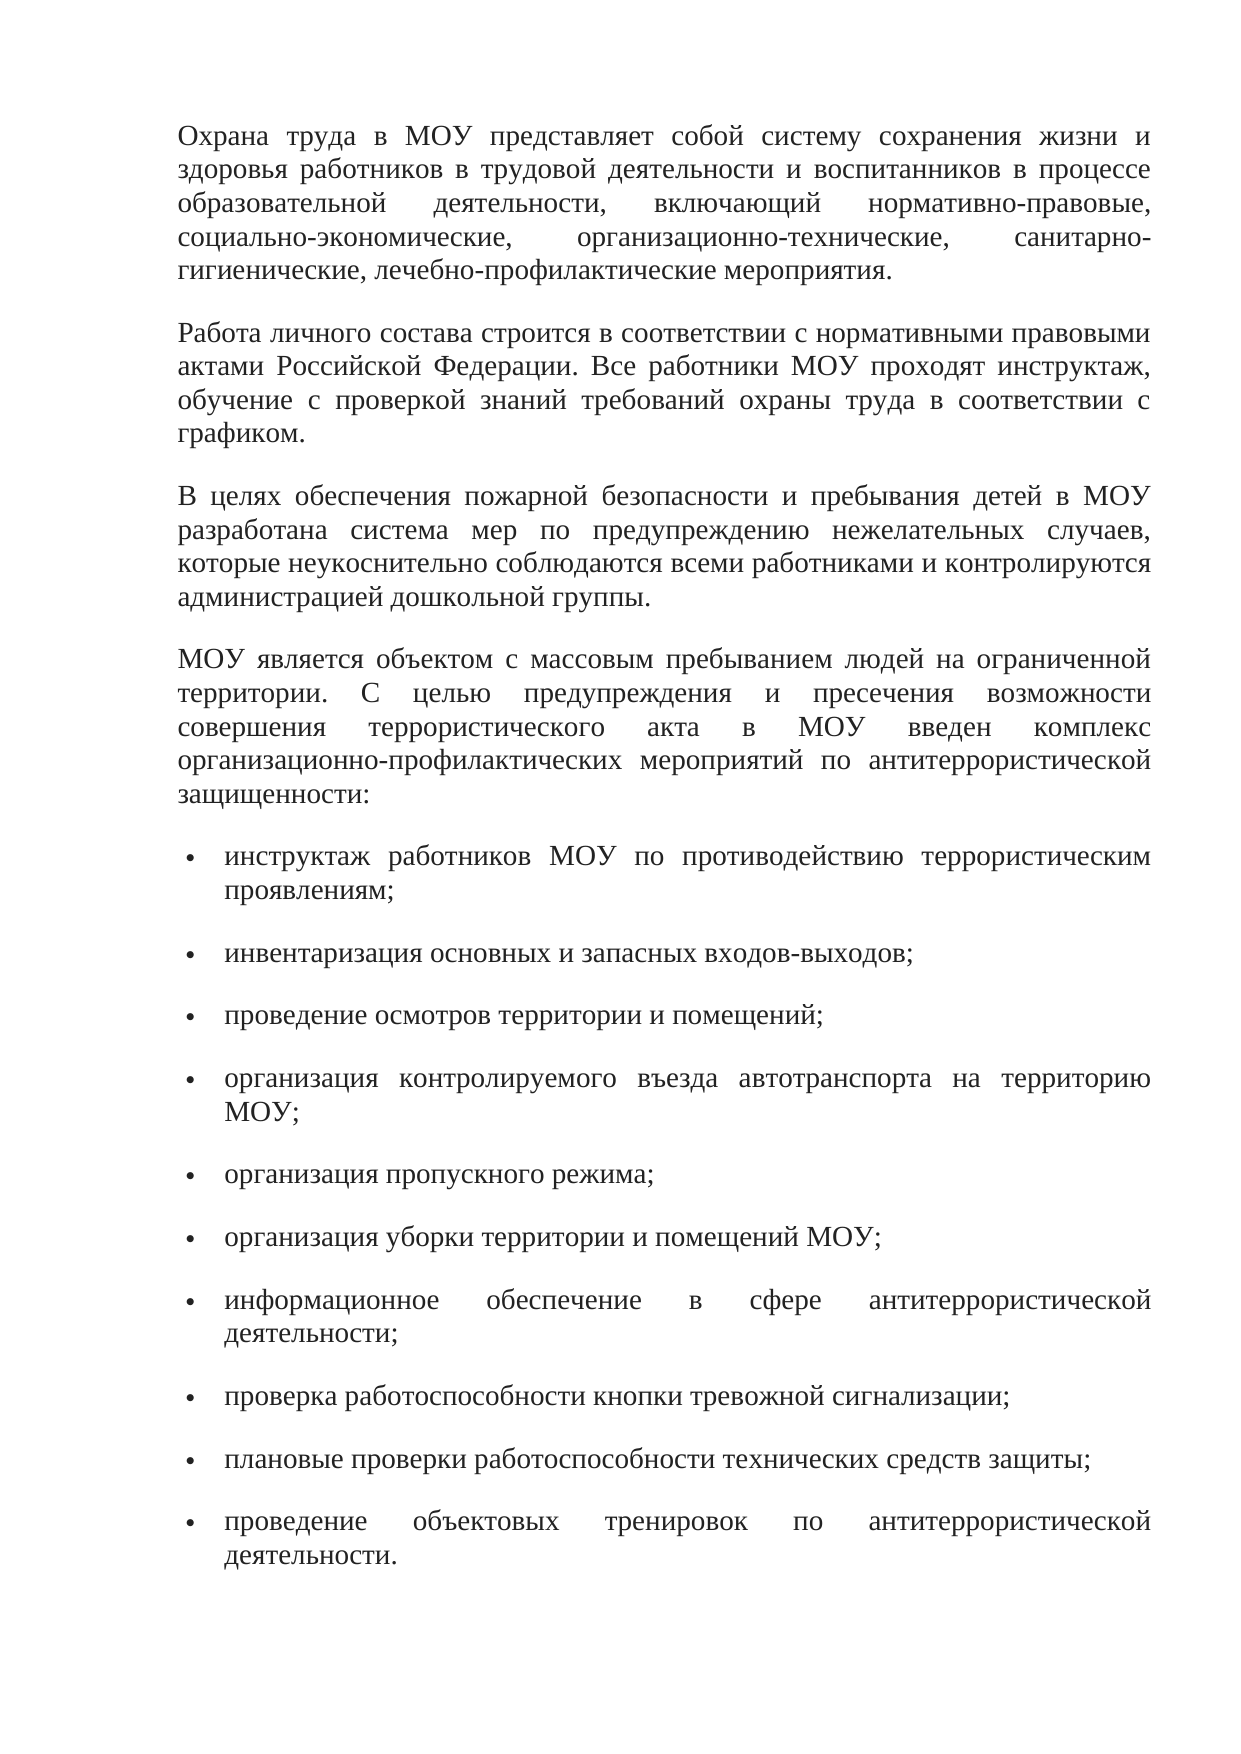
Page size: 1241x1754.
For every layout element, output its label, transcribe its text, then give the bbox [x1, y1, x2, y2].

list организация пропускного режима; [187, 1156, 1152, 1190]
text Работа личного состава строится в соответствии с нормативными правовыми актами Российской Федерации. Все работники МОУ проходят инструктаж, обучение с проверкой знаний требований охраны труда в соответствии с графиком. [177, 315, 1152, 449]
list организация уборки территории и помещений МОУ; [187, 1219, 1152, 1253]
list информационное обеспечение в сфере антитеррористической деятельности; [187, 1282, 1152, 1349]
list проверка работоспособности кнопки тревожной сигнализации; [187, 1378, 1152, 1412]
list проведение объектовых тренировок по антитеррористической деятельности. [187, 1503, 1152, 1571]
text МОУ является объектом с массовым пребыванием людей на ограниченной территории. С целью предупреждения и пресечения возможности совершения террористического акта в МОУ введен комплекс организационно-профилактических мероприятий по антитеррористической защищенности: [177, 642, 1152, 809]
text Охрана труда в МОУ представляет собой систему сохранения жизни и здоровья работников в трудовой деятельности и воспитанников в процессе образовательной деятельности, включающий нормативно-правовые, социально-экономические, организационно-технические, санитарно-гигиенические, лечебно-профилактические мероприятия. [177, 118, 1152, 286]
list организация контролируемого въезда автотранспорта на территорию МОУ; [187, 1060, 1152, 1127]
list проведение осмотров территории и помещений; [187, 997, 1152, 1031]
list инвентаризация основных и запасных входов-выходов; [187, 935, 1152, 968]
text В целях обеспечения пожарной безопасности и пребывания детей в МОУ разработана система мер по предупреждению нежелательных случаев, которые неукоснительно соблюдаются всеми работниками и контролируются администрацией дошкольной группы. [177, 478, 1152, 612]
list инструктаж работников МОУ по противодействию террористическим проявлениям; [187, 838, 1152, 906]
list плановые проверки работоспособности технических средств защиты; [187, 1441, 1152, 1474]
